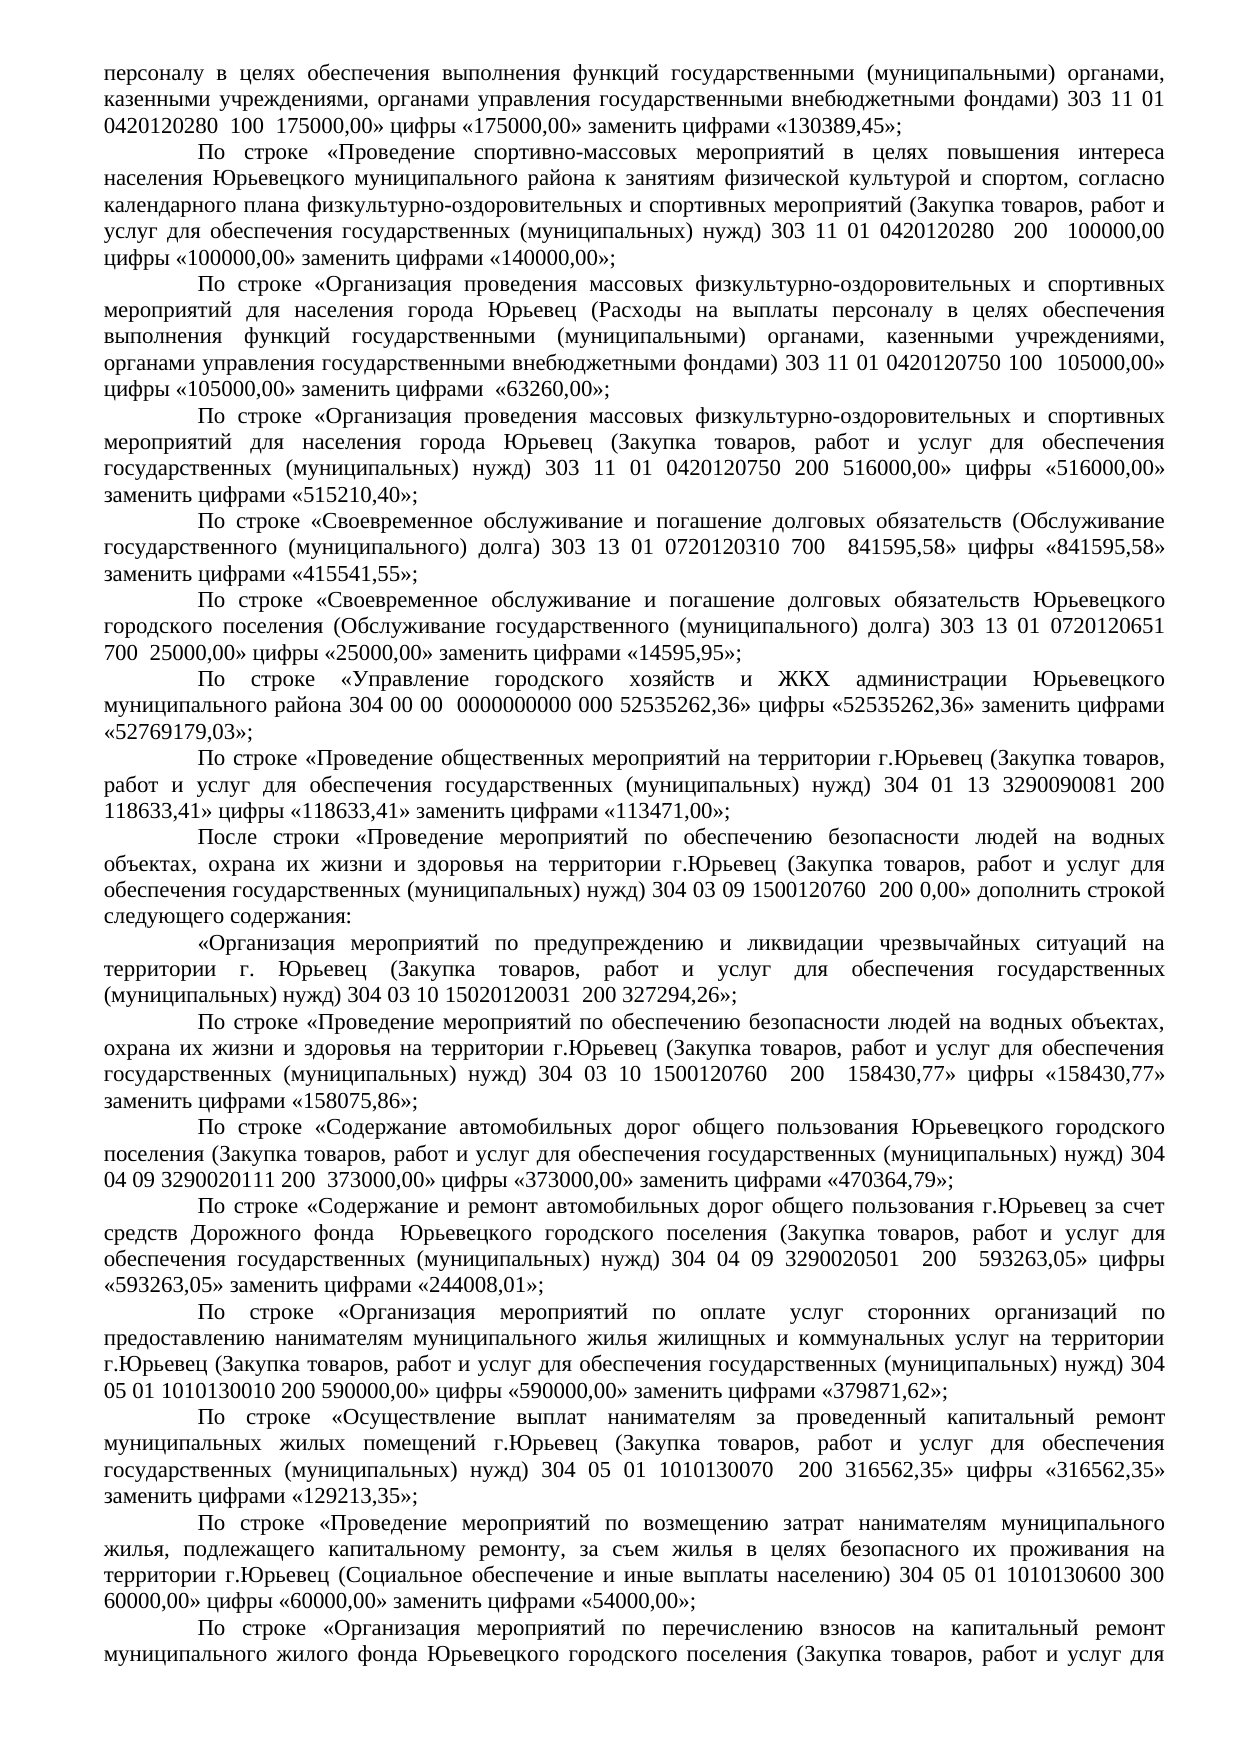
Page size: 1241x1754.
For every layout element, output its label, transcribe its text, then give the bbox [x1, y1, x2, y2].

text По строке «Проведение спортивно-массовых мероприятий в целях повышения интереса населения Юрьевецкого муниципального района к занятиям физической культурой и спортом, согласно календарного плана физкультурно-оздоровительных и спортивных мероприятий (Закупка товаров, работ и услуг для обеспечения государственных (муниципальных) нужд) 303 11 01 0420120280 200 100000,00 цифры «100000,00» заменить цифрами «140000,00»; [103, 138, 1167, 270]
text По строке «Организация проведения массовых физкультурно-оздоровительных и спортивных мероприятий для населения города Юрьевец (Расходы на выплаты персоналу в целях обеспечения выполнения функций государственными (муниципальными) органами, казенными учреждениями, органами управления государственными внебюджетными фондами) 303 11 01 0420120750 100 105000,00» цифры «105000,00» заменить цифрами «63260,00»; [103, 270, 1167, 402]
text После строки «Проведение мероприятий по обеспечению безопасности людей на водных объектах, охрана их жизни и здоровья на территории г.Юрьевец (Закупка товаров, работ и услуг для обеспечения государственных (муниципальных) нужд) 304 03 09 1500120760 200 0,00» дополнить строкой следующего содержания: [103, 823, 1167, 929]
text По строке «Организация мероприятий по оплате услуг сторонних организаций по предоставлению нанимателям муниципального жилья жилищных и коммунальных услуг на территории г.Юрьевец (Закупка товаров, работ и услуг для обеспечения государственных (муниципальных) нужд) 304 05 01 1010130010 200 590000,00» цифры «590000,00» заменить цифрами «379871,62»; [103, 1298, 1167, 1403]
text По строке «Управление городского хозяйств и ЖКХ администрации Юрьевецкого муниципального района 304 00 00 0000000000 000 52535262,36» цифры «52535262,36» заменить цифрами «52769179,03»; [103, 665, 1167, 744]
text «Организация мероприятий по предупреждению и ликвидации чрезвычайных ситуаций на территории г. Юрьевец (Закупка товаров, работ и услуг для обеспечения государственных (муниципальных) нужд) 304 03 10 15020120031 200 327294,26»; [103, 929, 1167, 1008]
text По строке «Своевременное обслуживание и погашение долговых обязательств (Обслуживание государственного (муниципального) долга) 303 13 01 0720120310 700 841595,58» цифры «841595,58» заменить цифрами «415541,55»; [103, 507, 1167, 586]
text По строке «Организация проведения массовых физкультурно-оздоровительных и спортивных мероприятий для населения города Юрьевец (Закупка товаров, работ и услуг для обеспечения государственных (муниципальных) нужд) 303 11 01 0420120750 200 516000,00» цифры «516000,00» заменить цифрами «515210,40»; [103, 402, 1167, 507]
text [103, 59, 1167, 138]
text По строке «Проведение общественных мероприятий на территории г.Юрьевец (Закупка товаров, работ и услуг для обеспечения государственных (муниципальных) нужд) 304 01 13 3290090081 200 118633,41» цифры «118633,41» заменить цифрами «113471,00»; [103, 744, 1167, 823]
text По строке «Содержание и ремонт автомобильных дорог общего пользования г.Юрьевец за счет средств Дорожного фонда Юрьевецкого городского поселения (Закупка товаров, работ и услуг для обеспечения государственных (муниципальных) нужд) 304 04 09 3290020501 200 593263,05» цифры «593263,05» заменить цифрами «244008,01»; [103, 1192, 1167, 1298]
text По строке «Проведение мероприятий по возмещению затрат нанимателям муниципального жилья, подлежащего капитальному ремонту, за съем жилья в целях безопасного их проживания на территории г.Юрьевец (Социальное обеспечение и иные выплаты населению) 304 05 01 1010130600 300 60000,00» цифры «60000,00» заменить цифрами «54000,00»; [103, 1508, 1167, 1614]
text По строке «Проведение мероприятий по обеспечению безопасности людей на водных объектах, охрана их жизни и здоровья на территории г.Юрьевец (Закупка товаров, работ и услуг для обеспечения государственных (муниципальных) нужд) 304 03 10 1500120760 200 158430,77» цифры «158430,77» заменить цифрами «158075,86»; [103, 1008, 1167, 1113]
text По строке «Осуществление выплат нанимателям за проведенный капитальный ремонт муниципальных жилых помещений г.Юрьевец (Закупка товаров, работ и услуг для обеспечения государственных (муниципальных) нужд) 304 05 01 1010130070 200 316562,35» цифры «316562,35» заменить цифрами «129213,35»; [103, 1403, 1167, 1508]
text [103, 1614, 1167, 1667]
text По строке «Содержание автомобильных дорог общего пользования Юрьевецкого городского поселения (Закупка товаров, работ и услуг для обеспечения государственных (муниципальных) нужд) 304 04 09 3290020111 200 373000,00» цифры «373000,00» заменить цифрами «470364,79»; [103, 1113, 1167, 1192]
text По строке «Своевременное обслуживание и погашение долговых обязательств Юрьевецкого городского поселения (Обслуживание государственного (муниципального) долга) 303 13 01 0720120651 700 25000,00» цифры «25000,00» заменить цифрами «14595,95»; [103, 586, 1167, 665]
